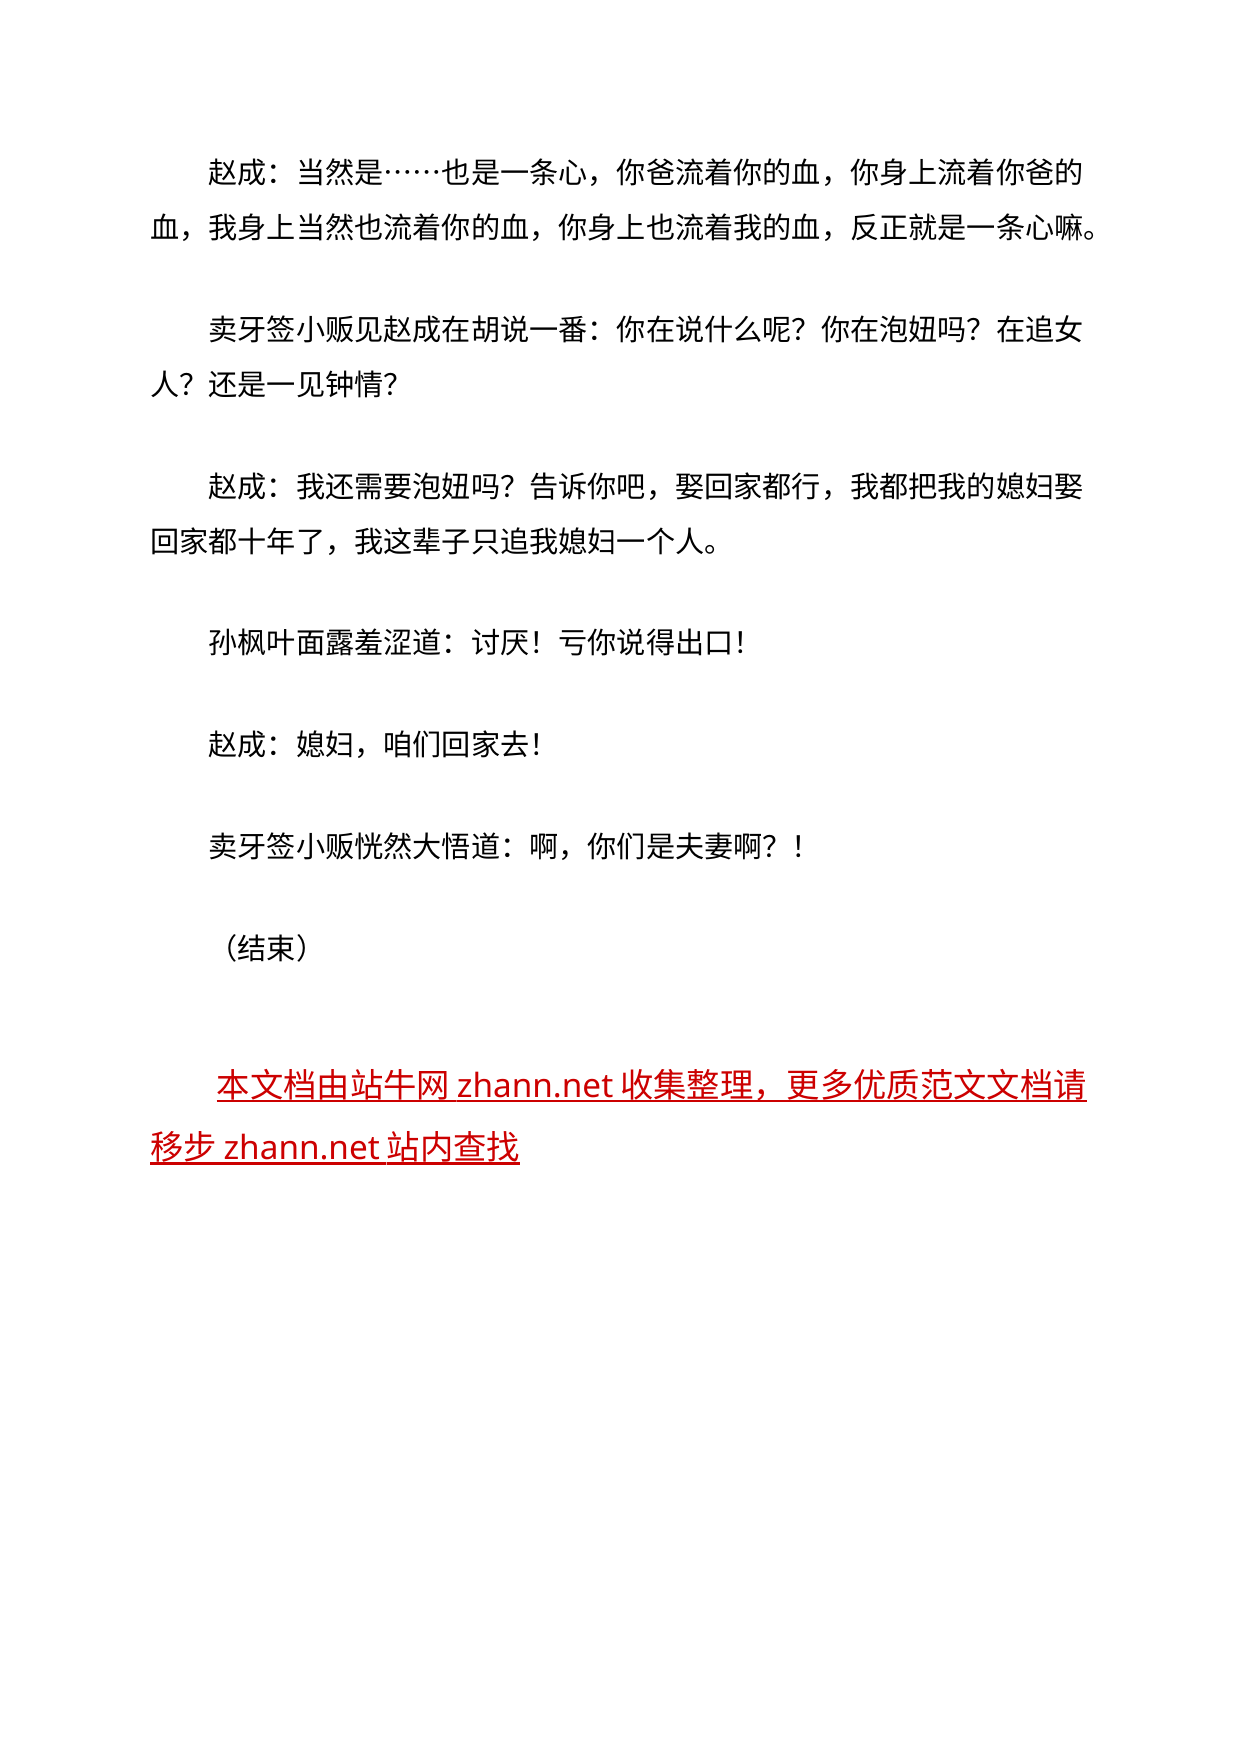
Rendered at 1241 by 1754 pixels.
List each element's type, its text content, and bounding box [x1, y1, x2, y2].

text （结束） [150, 925, 1090, 968]
text 卖牙签小贩恍然大悟道：啊，你们是夫妻啊？！ [150, 823, 1090, 866]
text 赵成：我还需要泡妞吗？告诉你吧，娶回家都行，我都把我的媳妇娶回家都十年了，我这辈子只追我媳妇一个人。 [150, 463, 1090, 561]
text 赵成：当然是……也是一条心，你爸流着你的血，你身上流着你爸的血，我身上当然也流着你的血，你身上也流着我的血，反正就是一条心嘛。 [150, 150, 1090, 247]
text 孙枫叶面露羞涩道：讨厌！亏你说得出口！ [150, 620, 1090, 662]
text 卖牙签小贩见赵成在胡说一番：你在说什么呢？你在泡妞吗？在追女人？还是一见钟情？ [150, 307, 1090, 404]
text 赵成：媳妇，咱们回家去！ [150, 722, 1090, 764]
text 本文档由站牛网zhann.net收集整理，更多优质范文文档请移步zhann.net站内查找 [150, 1058, 1090, 1169]
